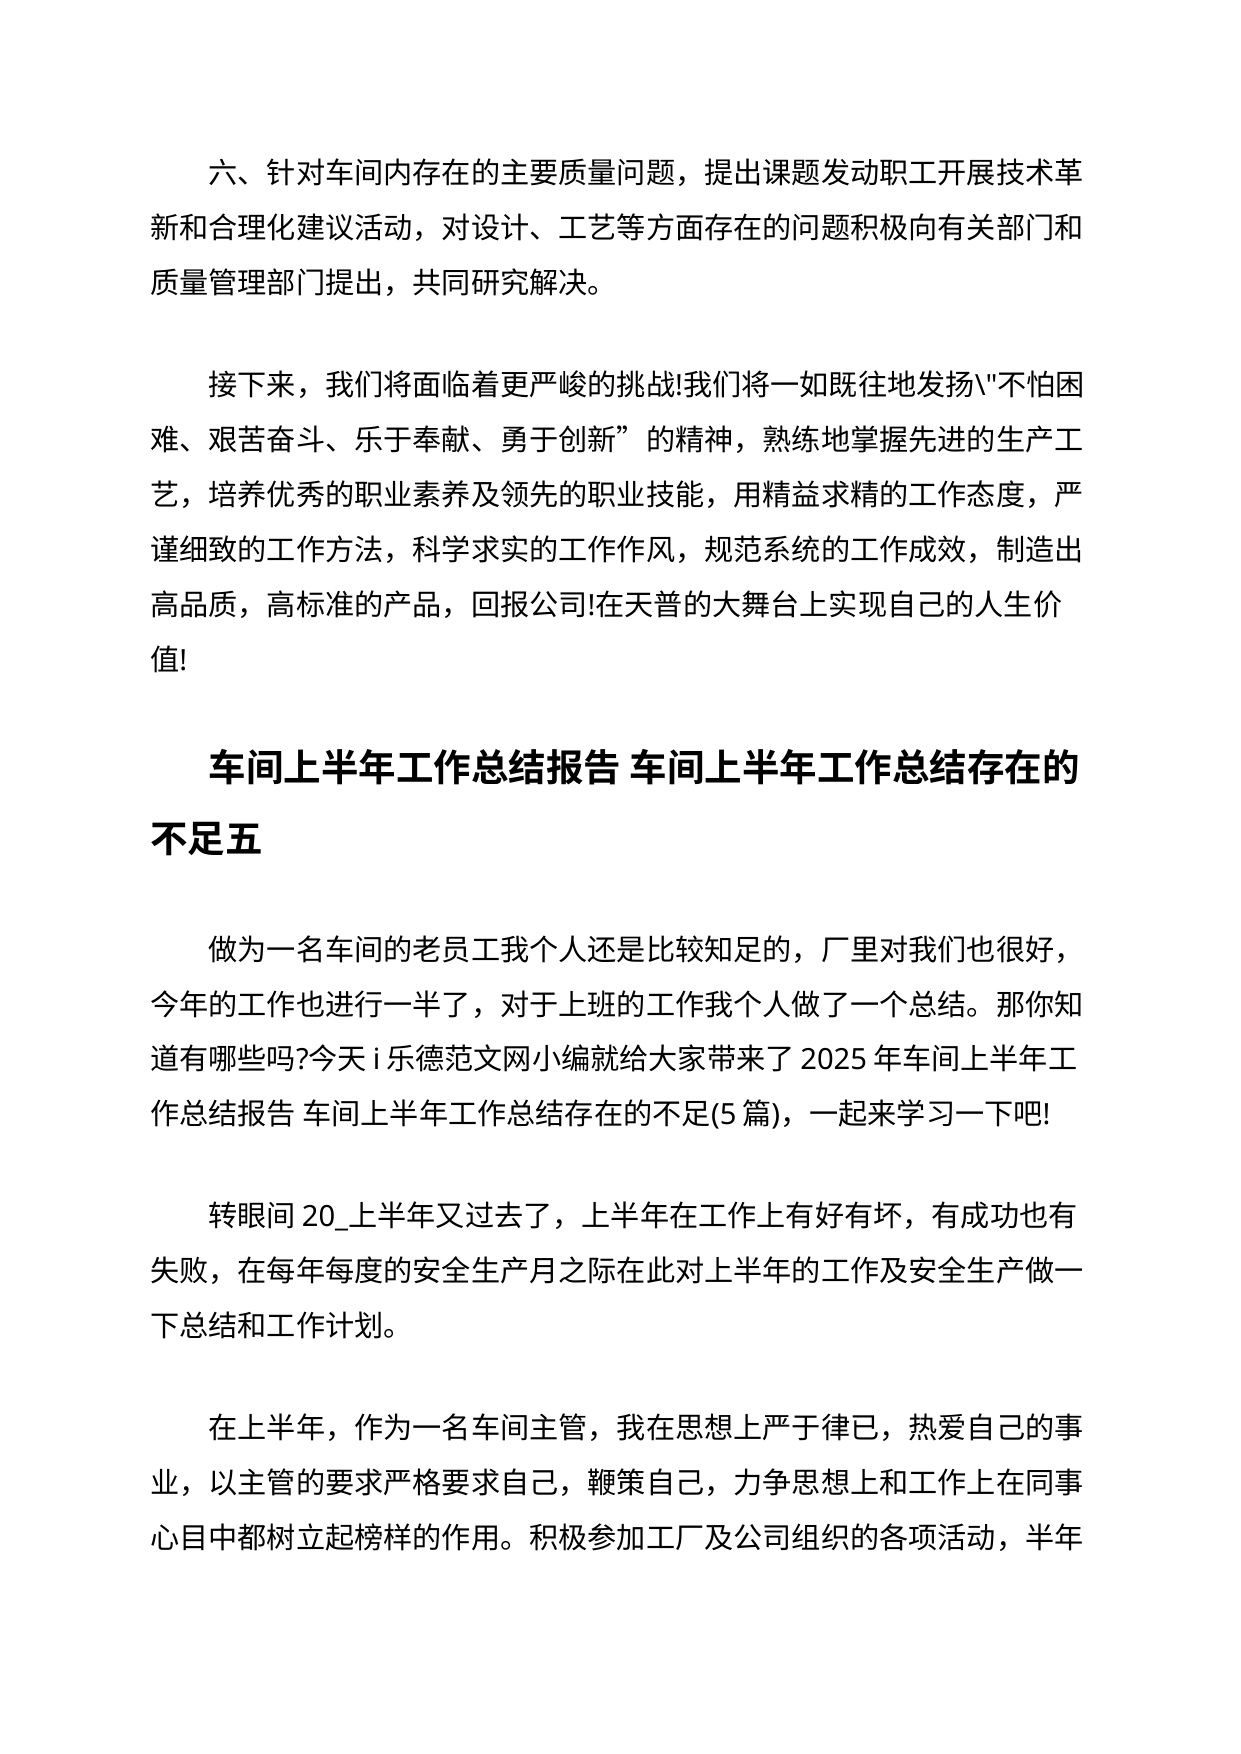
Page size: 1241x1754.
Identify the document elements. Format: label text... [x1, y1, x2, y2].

text 接下来，我们将面临着更严峻的挑战!我们将一如既往地发扬\"不怕困难、艰苦奋斗、乐于奉献、勇于创新”的精神，熟练地掌握先进的生产工艺，培养优秀的职业素养及领先的职业技能，用精益求精的工作态度，严谨细致的工作方法，科学求实的工作作风，规范系统的工作成效，制造出高品质，高标准的产品，回报公司!在天普的大舞台上实现自己的人生价值! [150, 362, 1090, 679]
text 转眼间20_上半年又过去了，上半年在工作上有好有坏，有成功也有失败，在每年每度的安全生产月之际在此对上半年的工作及安全生产做一下总结和工作计划。 [150, 1193, 1090, 1345]
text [150, 1404, 1090, 1557]
text 车间上半年工作总结报告 车间上半年工作总结存在的不足五 [150, 738, 1090, 863]
text 六、针对车间内存在的主要质量问题，提出课题发动职工开展技术革新和合理化建议活动，对设计、工艺等方面存在的问题积极向有关部门和质量管理部门提出，共同研究解决。 [150, 150, 1090, 302]
text 做为一名车间的老员工我个人还是比较知足的，厂里对我们也很好，今年的工作也进行一半了，对于上班的工作我个人做了一个总结。那你知道有哪些吗?今天i乐德范文网小编就给大家带来了2025年车间上半年工作总结报告 车间上半年工作总结存在的不足(5篇)，一起来学习一下吧! [150, 926, 1090, 1133]
